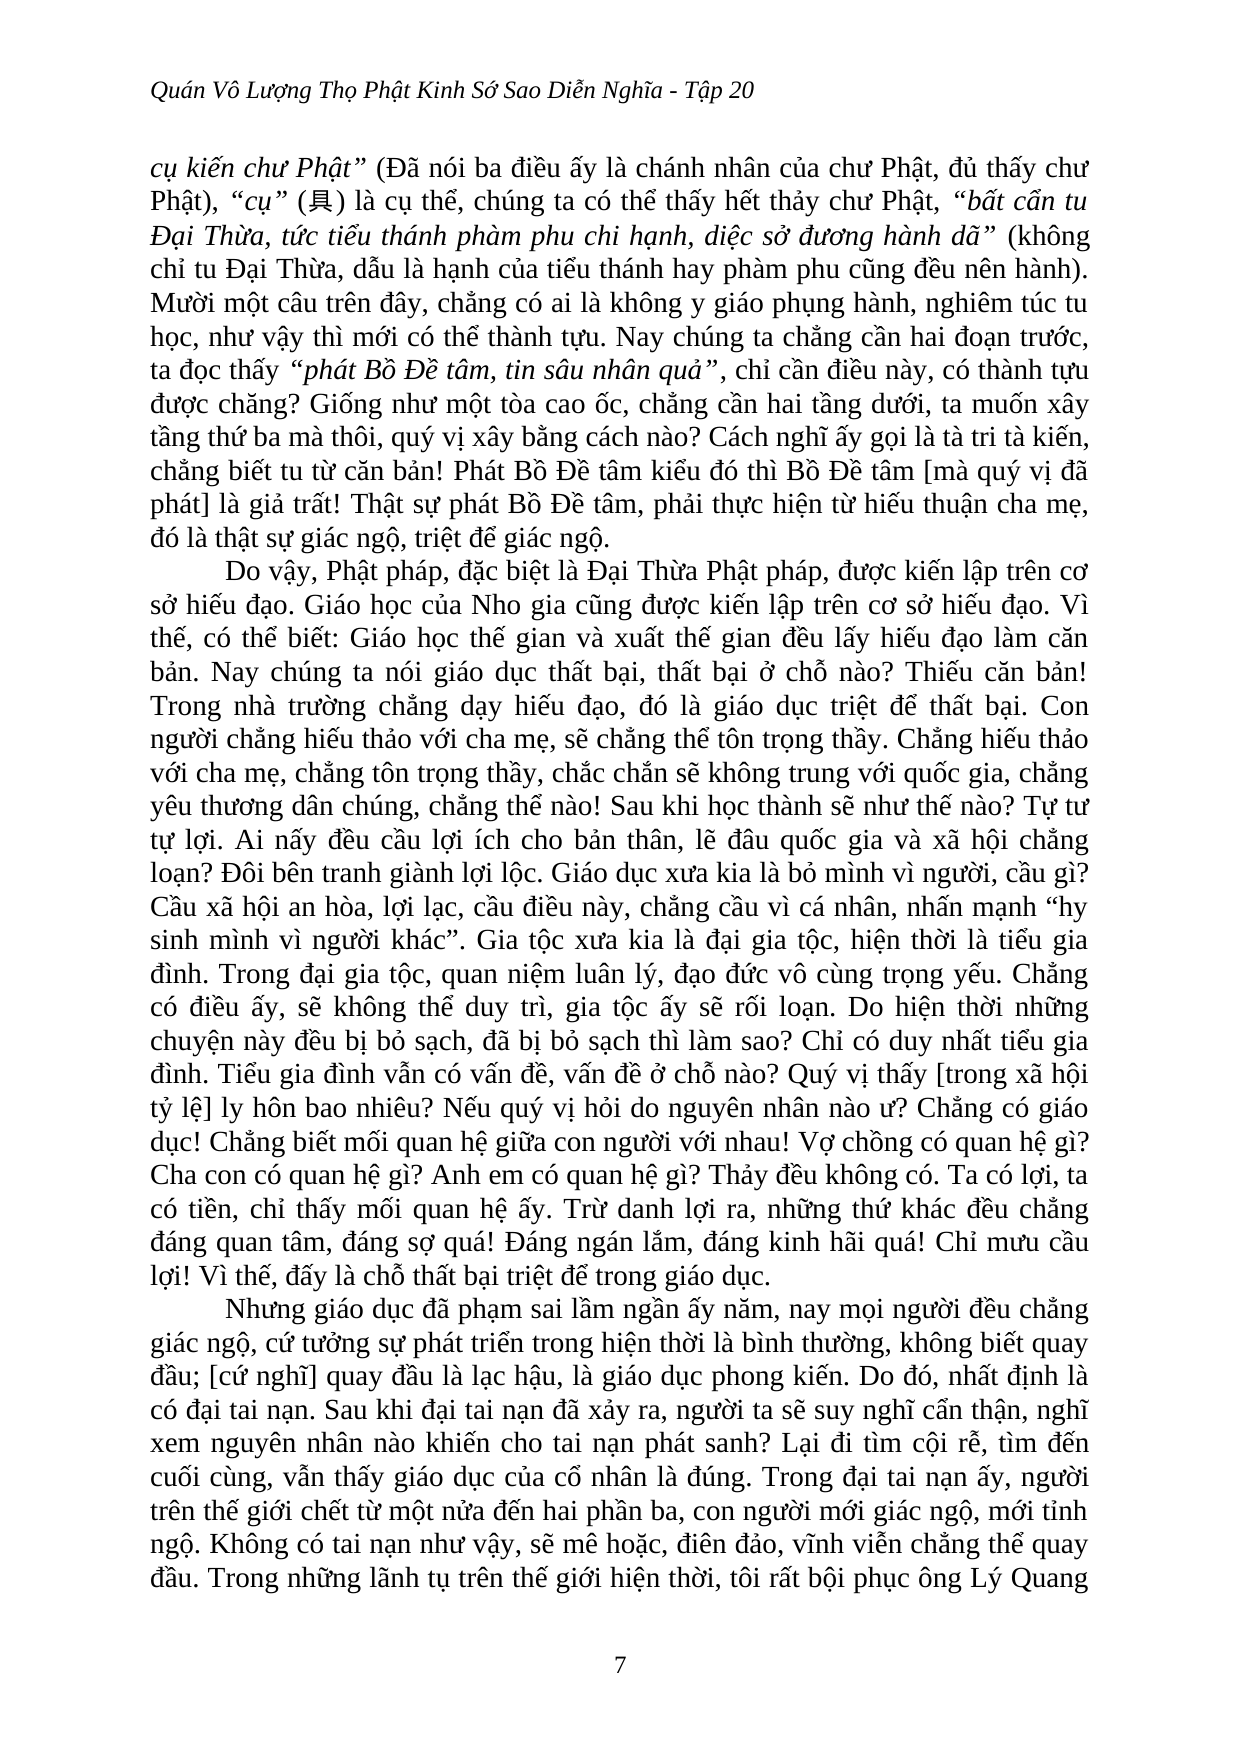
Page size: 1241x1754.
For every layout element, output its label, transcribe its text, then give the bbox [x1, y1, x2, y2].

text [150, 150, 1090, 553]
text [150, 1291, 1090, 1593]
text Do vậy, Phật pháp, đặc biệt là Đại Thừa Phật pháp, được kiến lập trên cơ sở hiếu đạo. Giáo học của Nho gia cũng được kiến lập trên cơ sở hiếu đạo. Vì thế, có thể biết: Giáo học thế gian và xuất thế gian đều lấy hiếu đạo làm căn bản. Nay chúng ta nói giáo dục thất bại, thất bại ở chỗ nào? Thiếu căn bản! Trong nhà trường chẳng dạy hiếu đạo, đó là giáo dục triệt để thất bại. Con người chẳng hiếu thảo với cha mẹ, sẽ chẳng thể tôn trọng thầy. Chẳng hiếu thảo với cha mẹ, chẳng tôn trọng thầy, chắc chắn sẽ không trung với quốc gia, chẳng yêu thương dân chúng, chẳng thể nào! Sau khi học thành sẽ như thế nào? Tự tư tự lợi. Ai nấy đều cầu lợi ích cho bản thân, lẽ đâu quốc gia và xã hội chẳng loạn? Đôi bên tranh giành lợi lộc. Giáo dục xưa kia là bỏ mình vì người, cầu gì? Cầu xã hội an hòa, lợi lạc, cầu điều này, chẳng cầu vì cá nhân, nhấn mạnh “hy sinh mình vì người khác”. Gia tộc xưa kia là đại gia tộc, hiện thời là tiểu gia đình. Trong đại gia tộc, quan niệm luân lý, đạo đức vô cùng trọng yếu. Chẳng có điều ấy, sẽ không thể duy trì, gia tộc ấy sẽ rối loạn. Do hiện thời những chuyện này đều bị bỏ sạch, đã bị bỏ sạch thì làm sao? Chỉ có duy nhất tiểu gia đình. Tiểu gia đình vẫn có vấn đề, vấn đề ở chỗ nào? Quý vị thấy [trong xã hội tỷ lệ] ly hôn bao nhiêu? Nếu quý vị hỏi do nguyên nhân nào ư? Chẳng có giáo dục! Chẳng biết mối quan hệ giữa con người với nhau! Vợ chồng có quan hệ gì? Cha con có quan hệ gì? Anh em có quan hệ gì? Thảy đều không có. Ta có lợi, ta có tiền, chỉ thấy mối quan hệ ấy. Trừ danh lợi ra, những thứ khác đều chẳng đáng quan tâm, đáng sợ quá! Đáng ngán lắm, đáng kinh hãi quá! Chỉ mưu cầu lợi! Vì thế, đấy là chỗ thất bại triệt để trong giáo dục. [150, 553, 1090, 1291]
